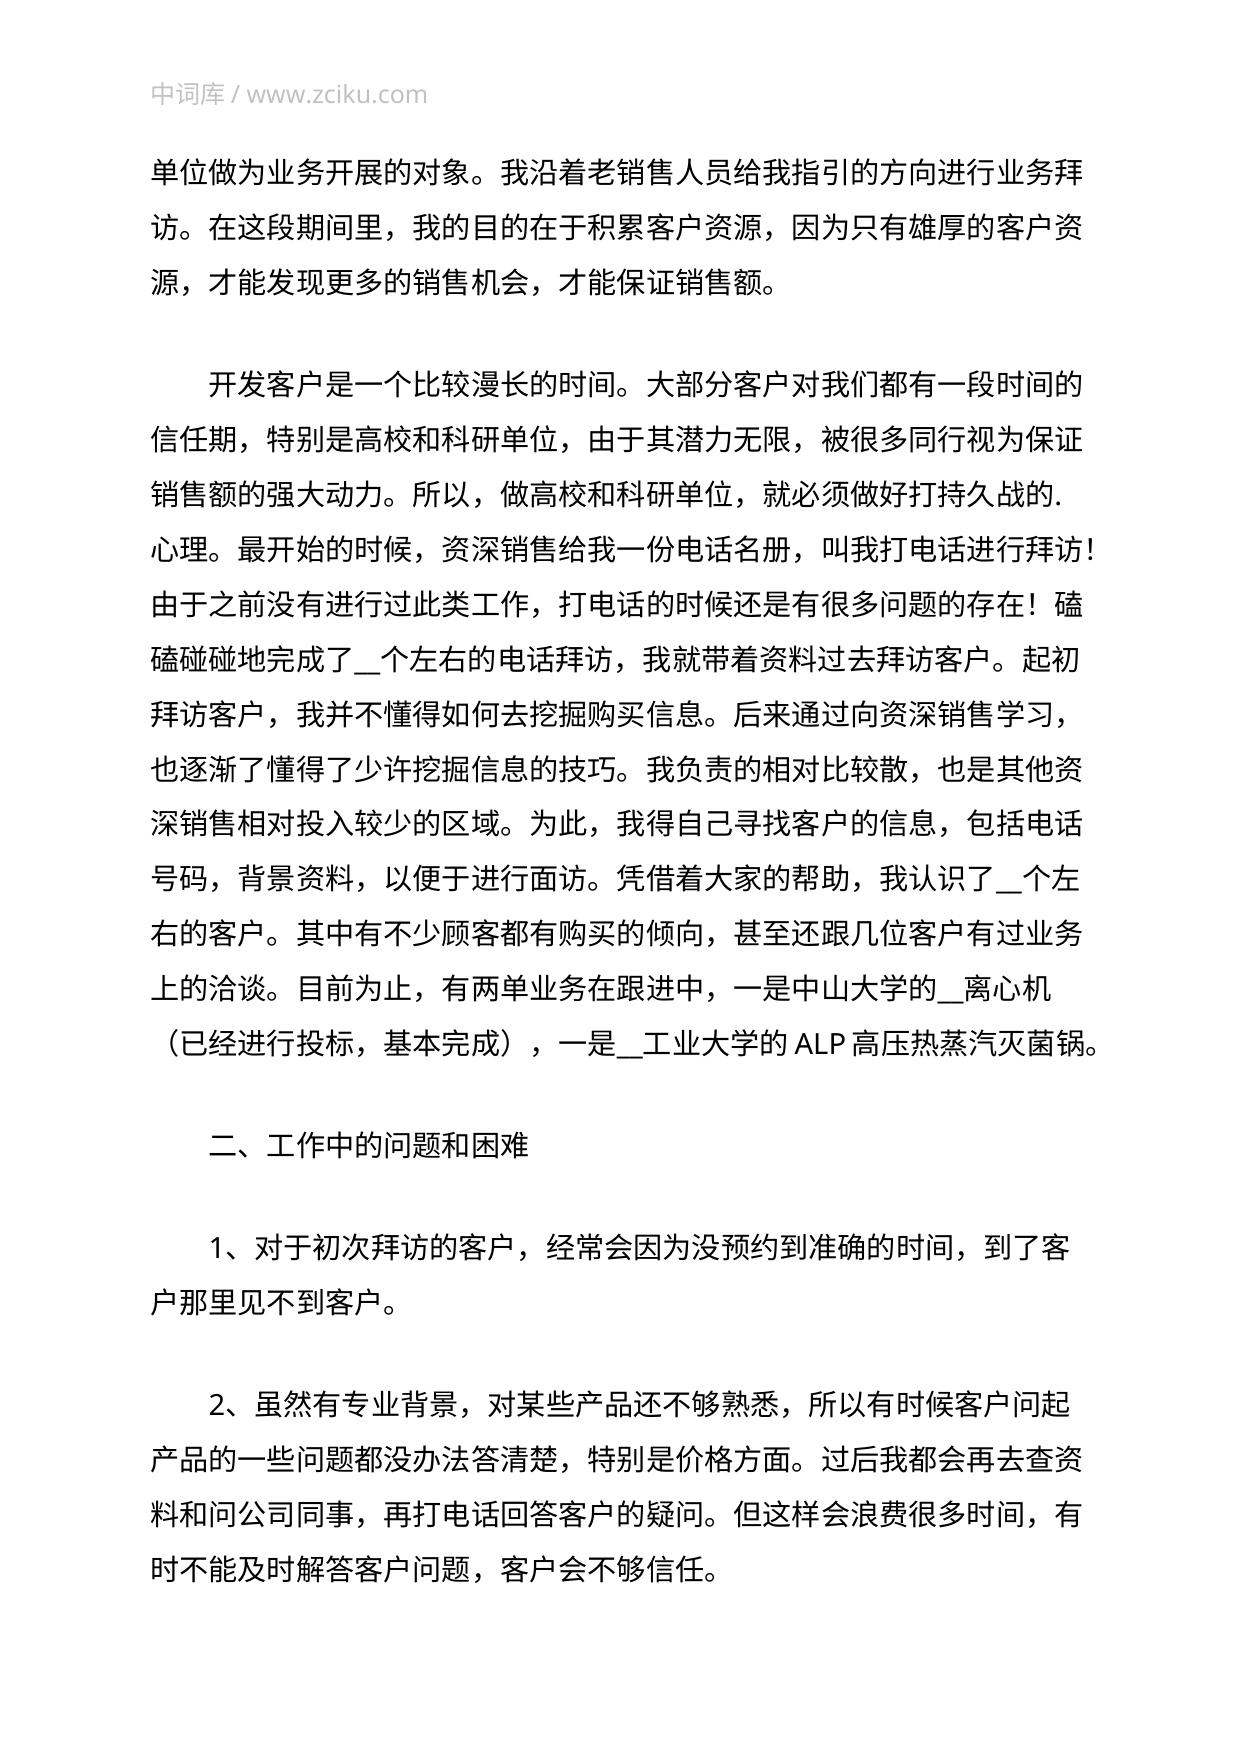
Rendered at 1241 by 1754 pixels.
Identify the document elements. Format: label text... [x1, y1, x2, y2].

text 1、对于初次拜访的客户，经常会因为没预约到准确的时间，到了客户那里见不到客户。 [150, 1224, 1090, 1322]
text 2、虽然有专业背景，对某些产品还不够熟悉，所以有时候客户问起产品的一些问题都没办法答清楚，特别是价格方面。过后我都会再去查资料和问公司同事，再打电话回答客户的疑问。但这样会浪费很多时间，有时不能及时解答客户问题，客户会不够信任。 [150, 1381, 1090, 1588]
text 开发客户是一个比较漫长的时间。大部分客户对我们都有一段时间的信任期，特别是高校和科研单位，由于其潜力无限，被很多同行视为保证销售额的强大动力。所以，做高校和科研单位，就必须做好打持久战的.心理。最开始的时候，资深销售给我一份电话名册，叫我打电话进行拜访！由于之前没有进行过此类工作，打电话的时候还是有很多问题的存在！磕磕碰碰地完成了__个左右的电话拜访，我就带着资料过去拜访客户。起初拜访客户，我并不懂得如何去挖掘购买信息。后来通过向资深销售学习，也逐渐了懂得了少许挖掘信息的技巧。我负责的相对比较散，也是其他资深销售相对投入较少的区域。为此，我得自己寻找客户的信息，包括电话号码，背景资料，以便于进行面访。凭借着大家的帮助，我认识了__个左右的客户。其中有不少顾客都有购买的倾向，甚至还跟几位客户有过业务上的洽谈。目前为止，有两单业务在跟进中，一是中山大学的__离心机（已经进行投标，基本完成），一是__工业大学的ALP高压热蒸汽灭菌锅。 [150, 362, 1090, 1063]
text 二、工作中的问题和困难 [150, 1123, 1090, 1165]
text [150, 150, 1090, 302]
